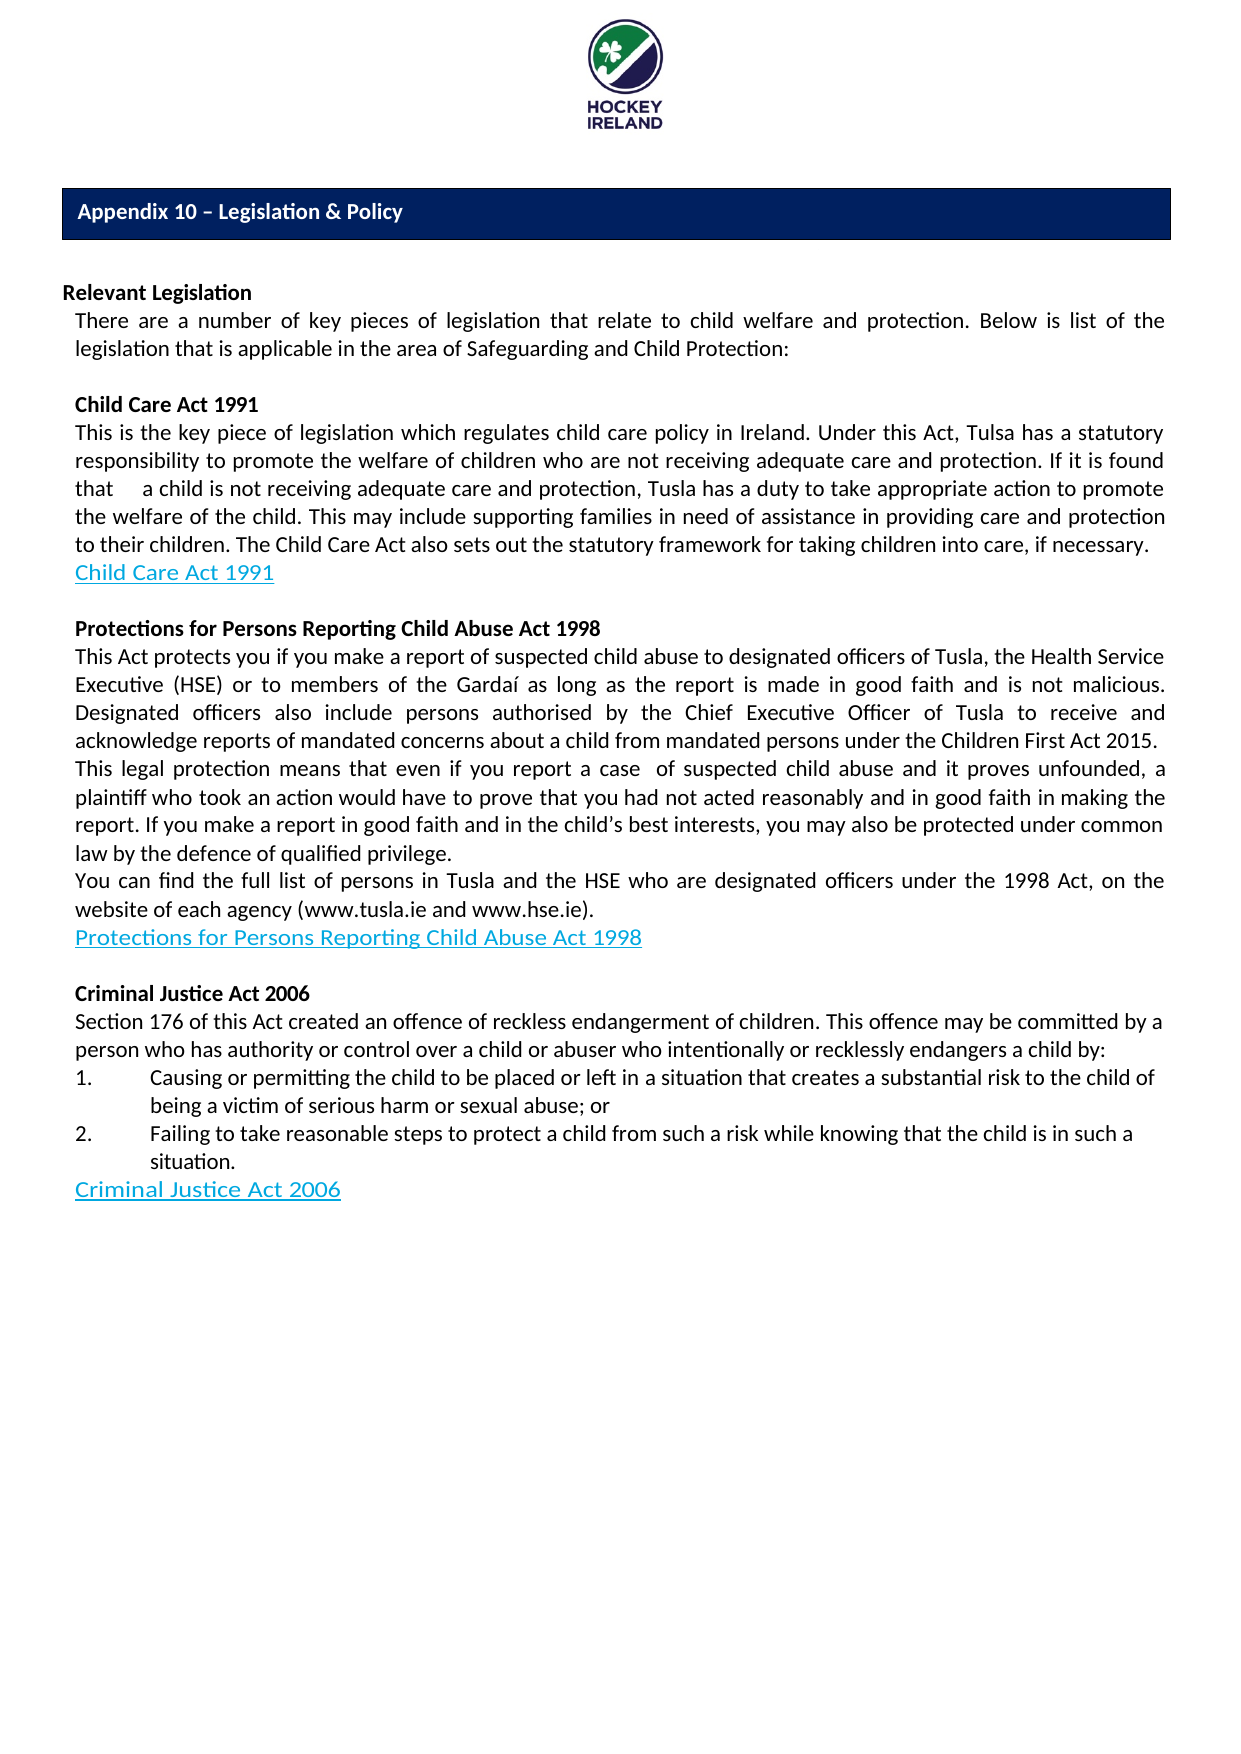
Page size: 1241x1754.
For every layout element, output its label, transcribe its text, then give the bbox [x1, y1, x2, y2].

list Failing to take reasonable steps to protect a child from such a risk while knowing that the child is in such a situation. [75, 1119, 1165, 1175]
list Causing or permitting the child to be placed or left in a situation that creates a substantial risk to the child of being a victim of serious harm or sexual abuse; or [75, 1063, 1166, 1119]
picture [564, 13, 686, 135]
subtitle Child Care Act 1991 [75, 390, 1178, 418]
subtitle Protections for Persons Reporting Child Abuse Act 1998 [75, 614, 1178, 642]
text Protections for Persons Reporting Child Abuse Act 1998 [75, 923, 1178, 951]
text This Act protects you if you make a report of suspected child abuse to designated officers of Tusla, the Health Service Executive (HSE) or to members of the Gardaí as long as the report is made in good faith and is not malicious. Designated officers also include persons authorised by the Chief Executive Officer of Tusla to receive and acknowledge reports of mandated concerns about a child from mandated persons under the Children First Act 2015. [75, 642, 1166, 754]
text Section 176 of this Act created an offence of reckless endangerment of children. This offence may be committed by a person who has authority or control over a child or abuser who intentionally or recklessly endangers a child by: [75, 1007, 1178, 1063]
subtitle Relevant Legislation [62, 278, 1178, 306]
text There are a number of key pieces of legislation that relate to child welfare and protection. Below is list of the legislation that is applicable in the area of Safeguarding and Child Protection: [75, 306, 1166, 362]
text Criminal Justice Act 2006 [75, 1175, 1178, 1203]
subtitle Criminal Justice Act 2006 [75, 979, 1178, 1007]
text This legal protection means that even if you report a case of suspected child abuse and it proves unfounded, a plaintiff who took an action would have to prove that you had not acted reasonably and in good faith in making the report. If you make a report in good faith and in the child’s best interests, you may also be protected under common law by the defence of qualified privilege. [75, 754, 1166, 867]
text You can find the full list of persons in Tusla and the HSE who are designated officers under the 1998 Act, on the website of each agency (www.tusla.ie and www.hse.ie). [75, 867, 1166, 923]
text This is the key piece of legislation which regulates child care policy in Ireland. Under this Act, Tulsa has a statutory responsibility to promote the welfare of children who are not receiving adequate care and protection. If it is found that a child is not receiving adequate care and protection, Tusla has a duty to take appropriate action to promote the welfare of the child. This may include supporting families in need of assistance in providing care and protection to their children. The Child Care Act also sets out the statutory framework for taking children into care, if necessary. [75, 418, 1166, 558]
text Child Care Act 1991 [75, 558, 1178, 586]
